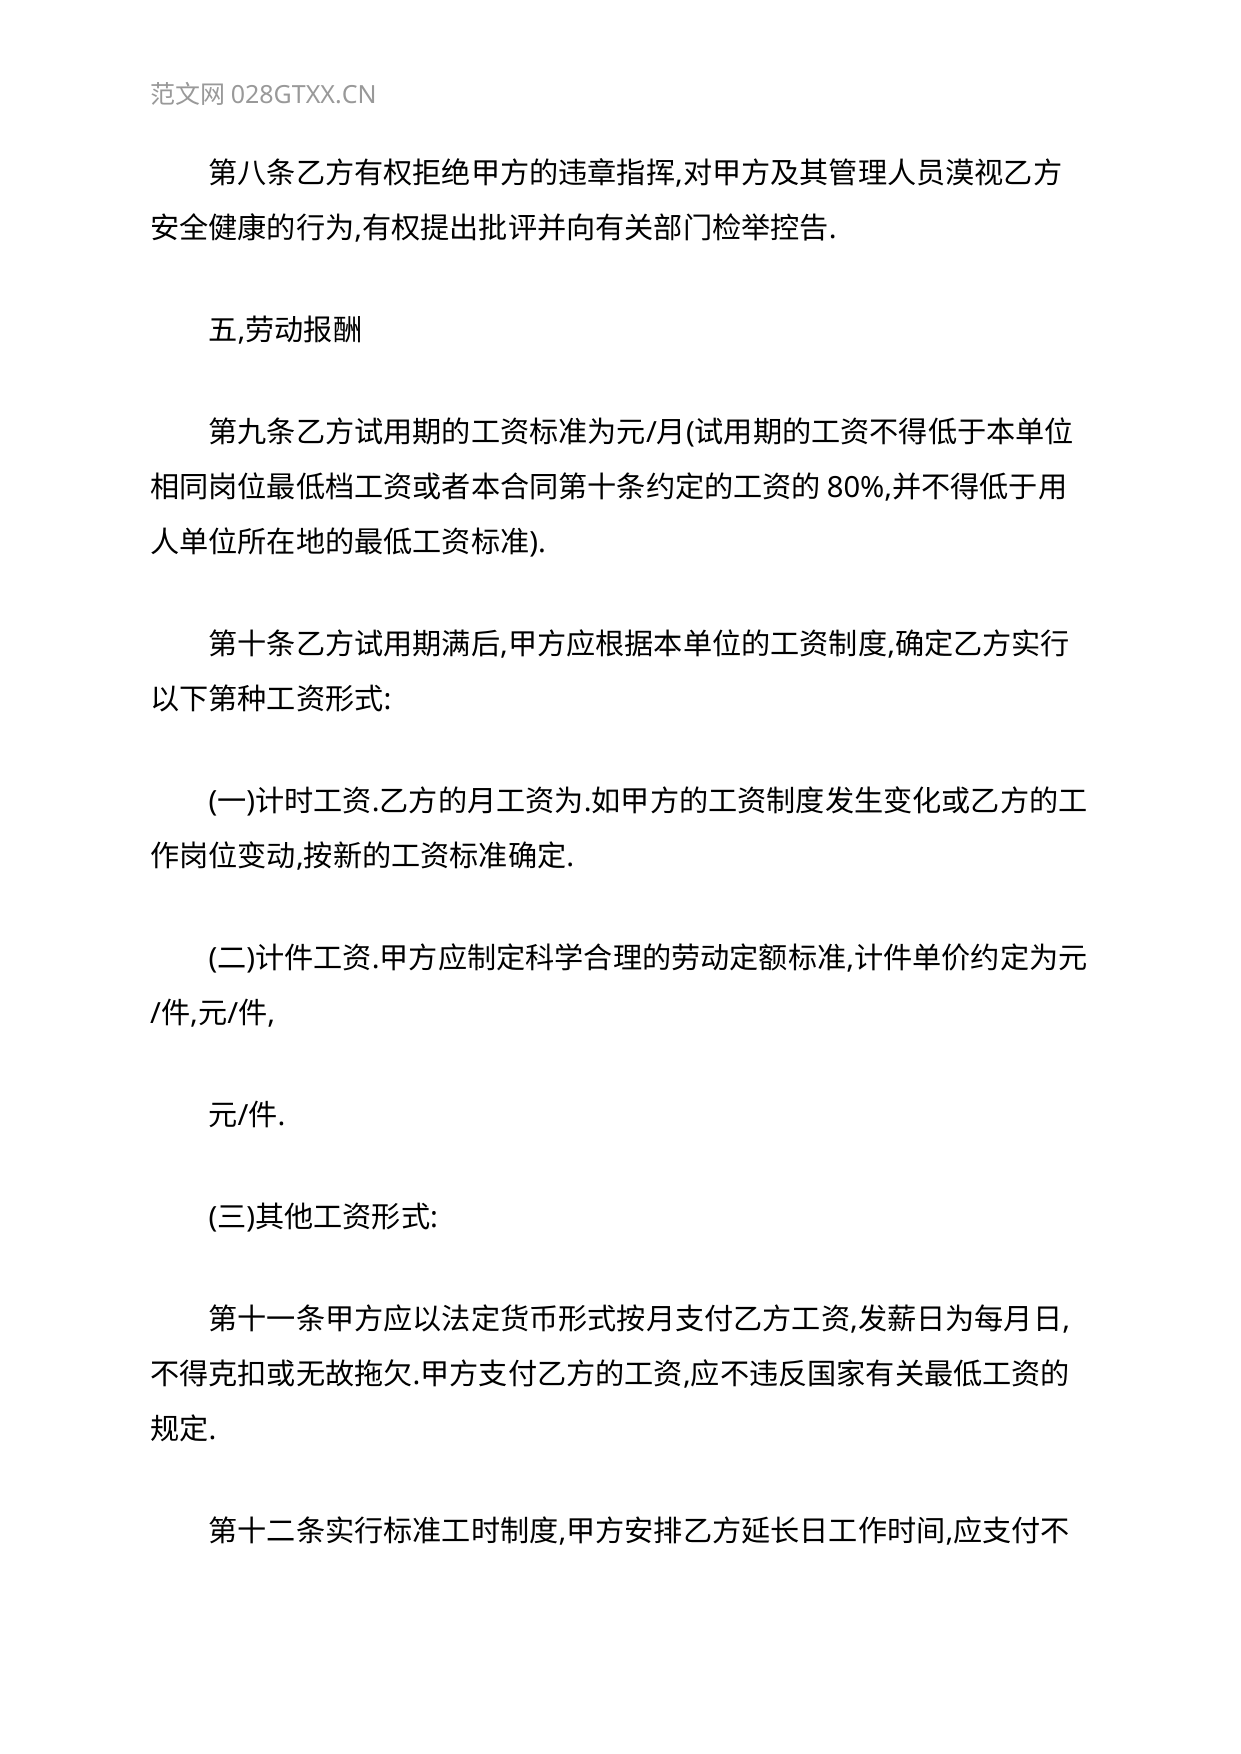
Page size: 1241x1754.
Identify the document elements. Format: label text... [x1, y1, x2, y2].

text (一)计时工资.乙方的月工资为.如甲方的工资制度发生变化或乙方的工作岗位变动,按新的工资标准确定. [150, 778, 1090, 875]
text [150, 1508, 1090, 1550]
text 元/件. [150, 1092, 1090, 1134]
text 第十条乙方试用期满后,甲方应根据本单位的工资制度,确定乙方实行以下第种工资形式: [150, 621, 1090, 718]
text 第十一条甲方应以法定货币形式按月支付乙方工资,发薪日为每月日,不得克扣或无故拖欠.甲方支付乙方的工资,应不违反国家有关最低工资的规定. [150, 1296, 1090, 1448]
text 第八条乙方有权拒绝甲方的违章指挥,对甲方及其管理人员漠视乙方安全健康的行为,有权提出批评并向有关部门检举控告. [150, 150, 1090, 247]
text (三)其他工资形式: [150, 1194, 1090, 1236]
text (二)计件工资.甲方应制定科学合理的劳动定额标准,计件单价约定为元/件,元/件, [150, 935, 1090, 1032]
text 五,劳动报酬 [150, 307, 1090, 349]
text 第九条乙方试用期的工资标准为元/月(试用期的工资不得低于本单位相同岗位最低档工资或者本合同第十条约定的工资的80%,并不得低于用人单位所在地的最低工资标准). [150, 409, 1090, 561]
